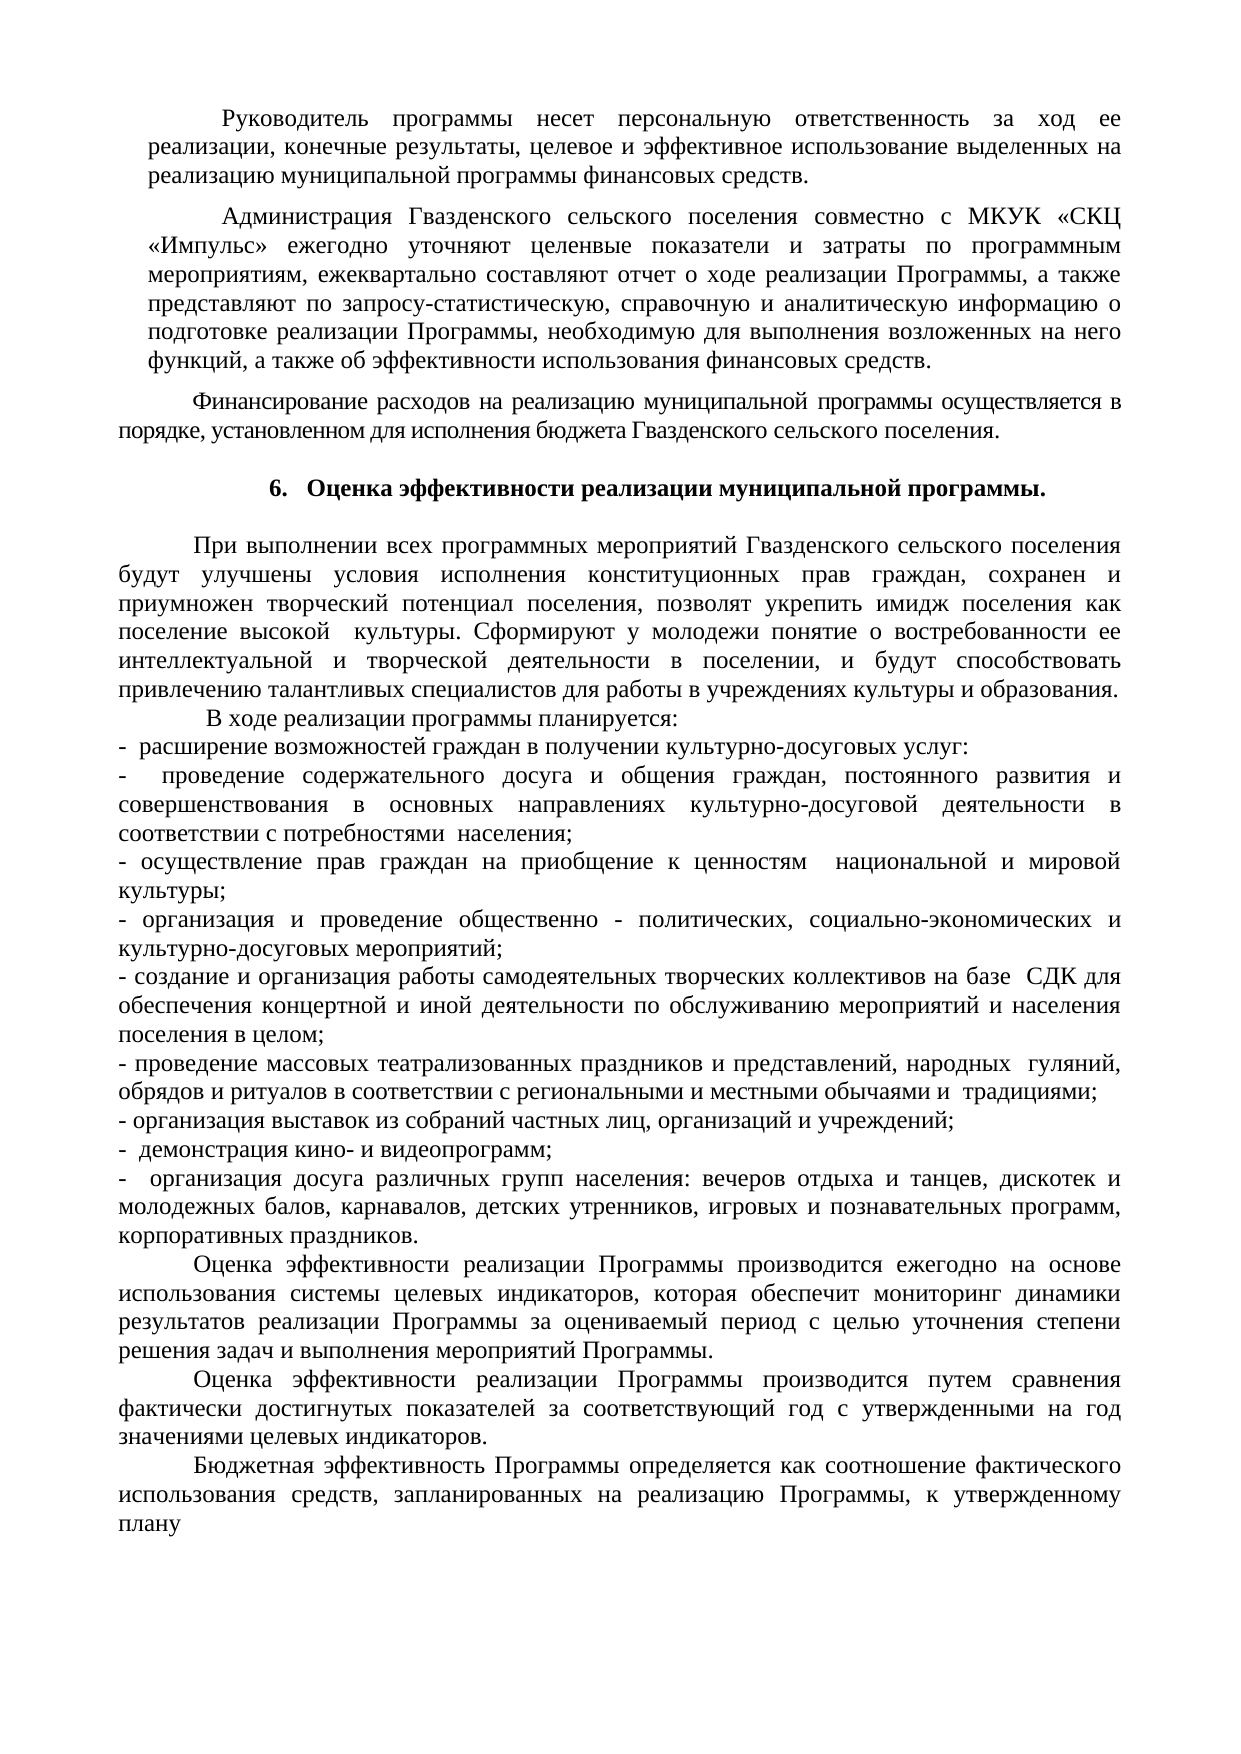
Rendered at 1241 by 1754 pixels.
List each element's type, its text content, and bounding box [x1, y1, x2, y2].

text - проведение массовых театрализованных праздников и представлений, народных гуляний, обрядов и ритуалов в соответствии с региональными и местными обычаями и традициями; [118, 1048, 1122, 1105]
text - демонстрация кино- и видеопрограмм; [118, 1134, 1122, 1163]
text Финансирование расходов на реализацию муниципальной программы осуществляется в порядке, установленном для исполнения бюджета Гвазденского сельского поселения. [118, 386, 1122, 444]
text Оценка эффективности реализации Программы производится путем сравнения фактически достигнутых показателей за соответствующий год с утвержденными на год значениями целевых индикаторов. [118, 1364, 1122, 1450]
text - расширение возможностей граждан в получении культурно-досуговых услуг: [118, 731, 1122, 760]
list Оценка эффективности реализации муниципальной программы. [193, 473, 1122, 501]
text Руководитель программы несет персональную ответственность за ход ее реализации, конечные результаты, целевое и эффективное использование выделенных на реализацию муниципальной программы финансовых средств. [148, 103, 1122, 189]
text Администрация Гвазденского сельского поселения совместно с МКУК «СКЦ «Импульс» ежегодно уточняют целенвые показатели и затраты по программным мероприятиям, ежеквартально составляют отчет о ходе реализации Программы, а также представляют по запросу-статистическую, справочную и аналитическую информацию о подготовке реализации Программы, необходимую для выполнения возложенных на него функций, а также об эффективности использования финансовых средств. [148, 201, 1122, 374]
text - организация выставок из собраний частных лиц, организаций и учреждений; [118, 1105, 1122, 1134]
text - создание и организация работы самодеятельных творческих коллективов на базе СДК для обеспечения концертной и иной деятельности по обслуживанию мероприятий и населения поселения в целом; [118, 961, 1122, 1048]
text - организация досуга различных групп населения: вечеров отдыха и танцев, дискотек и молодежных балов, карнавалов, детских утренников, игровых и познавательных программ, корпоративных праздников. [118, 1163, 1122, 1249]
text Оценка эффективности реализации Программы производится ежегодно на основе использования системы целевых индикаторов, которая обеспечит мониторинг динамики результатов реализации Программы за оцениваемый период с целью уточнения степени решения задач и выполнения мероприятий Программы. [118, 1249, 1122, 1364]
text - проведение содержательного досуга и общения граждан, постоянного развития и совершенствования в основных направлениях культурно-досуговой деятельности в соответствии с потребностями населения; [118, 760, 1122, 846]
text - осуществление прав граждан на приобщение к ценностям национальной и мировой культуры; [118, 846, 1122, 904]
text При выполнении всех программных мероприятий Гвазденского сельского поселения будут улучшены условия исполнения конституционных прав граждан, сохранен и приумножен творческий потенциал поселения, позволят укрепить имидж поселения как поселение высокой культуры. Сформируют у молодежи понятие о востребованности ее интеллектуальной и творческой деятельности в поселении, и будут способствовать привлечению талантливых специалистов для работы в учреждениях культуры и образования. [118, 530, 1122, 703]
text - организация и проведение общественно - политических, социально-экономических и культурно-досуговых мероприятий; [118, 904, 1122, 961]
text Бюджетная эффективность Программы определяется как соотношение фактического использования средств, запланированных на реализацию Программы, к утвержденному плану [118, 1450, 1122, 1536]
text В ходе реализации программы планируется: [118, 703, 1122, 731]
